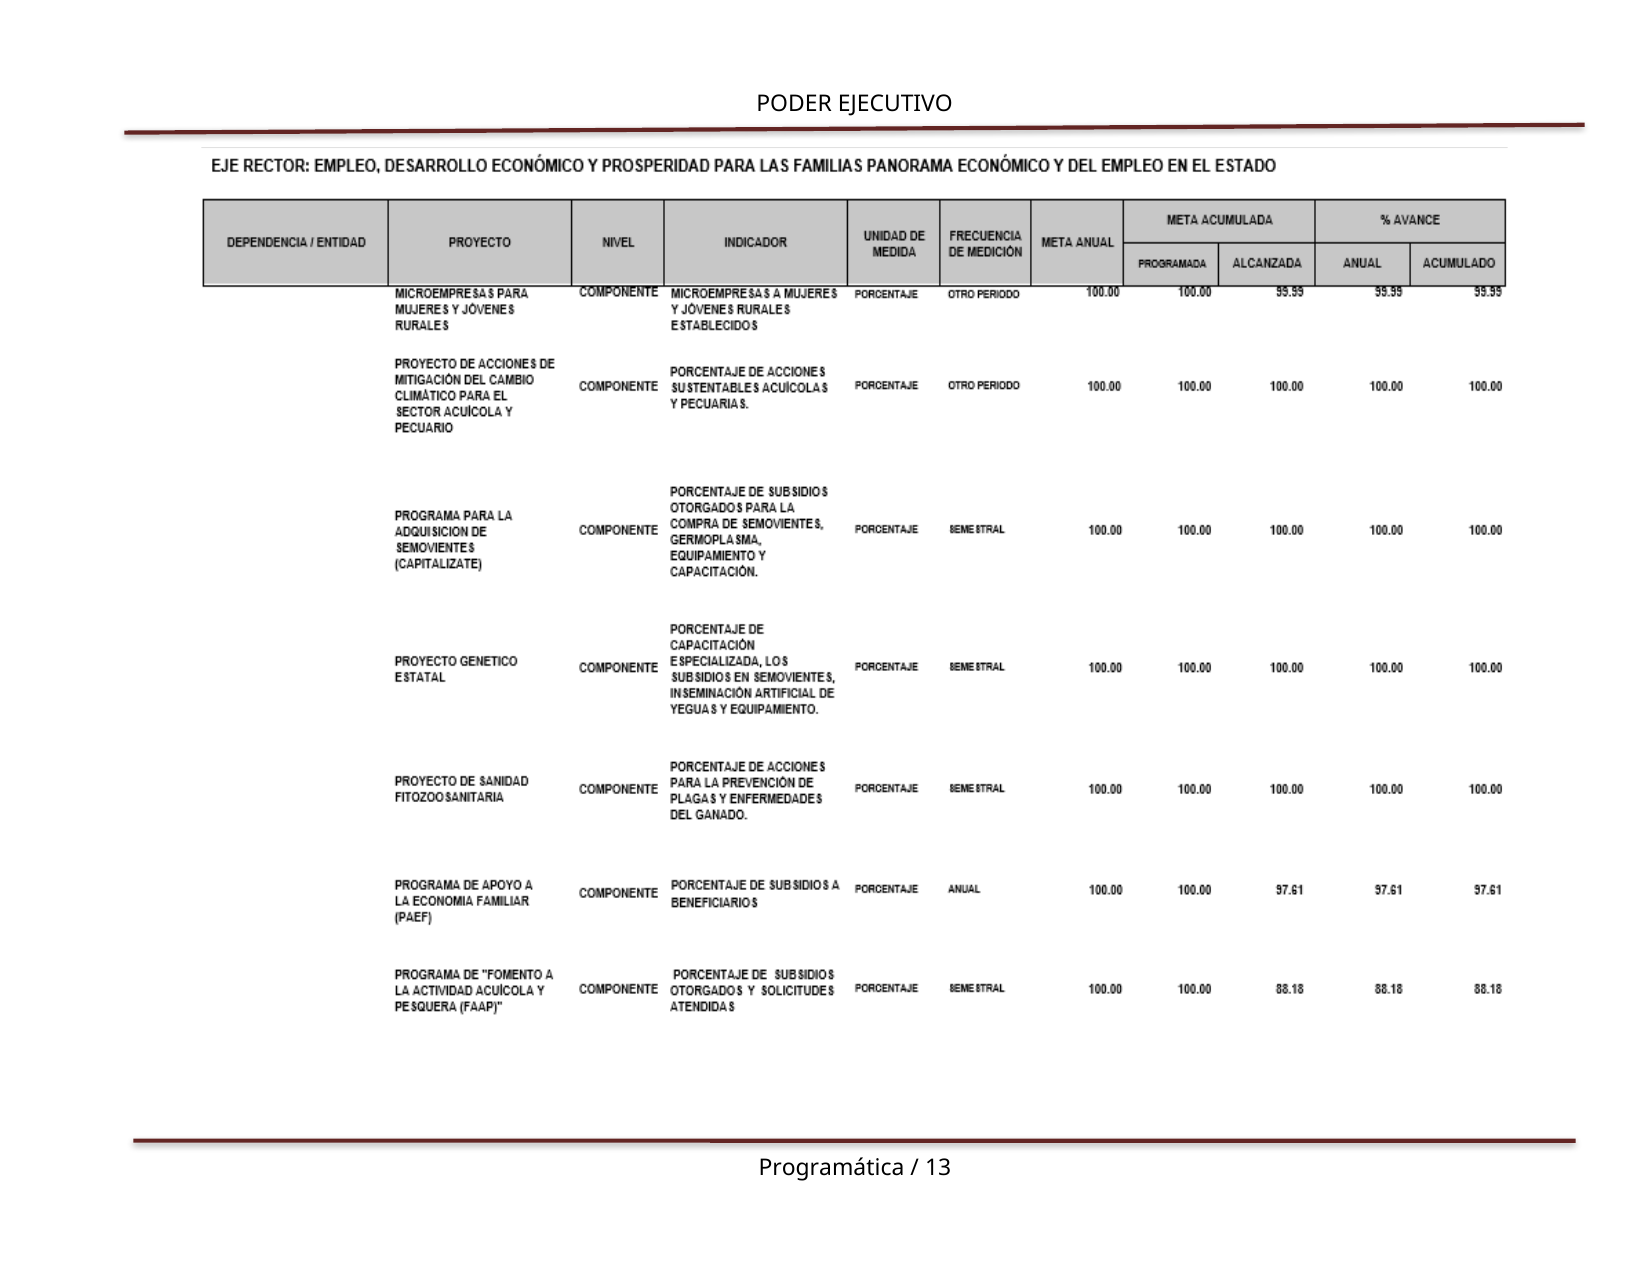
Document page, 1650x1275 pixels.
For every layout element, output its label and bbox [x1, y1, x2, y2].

picture [201, 147, 1508, 1018]
